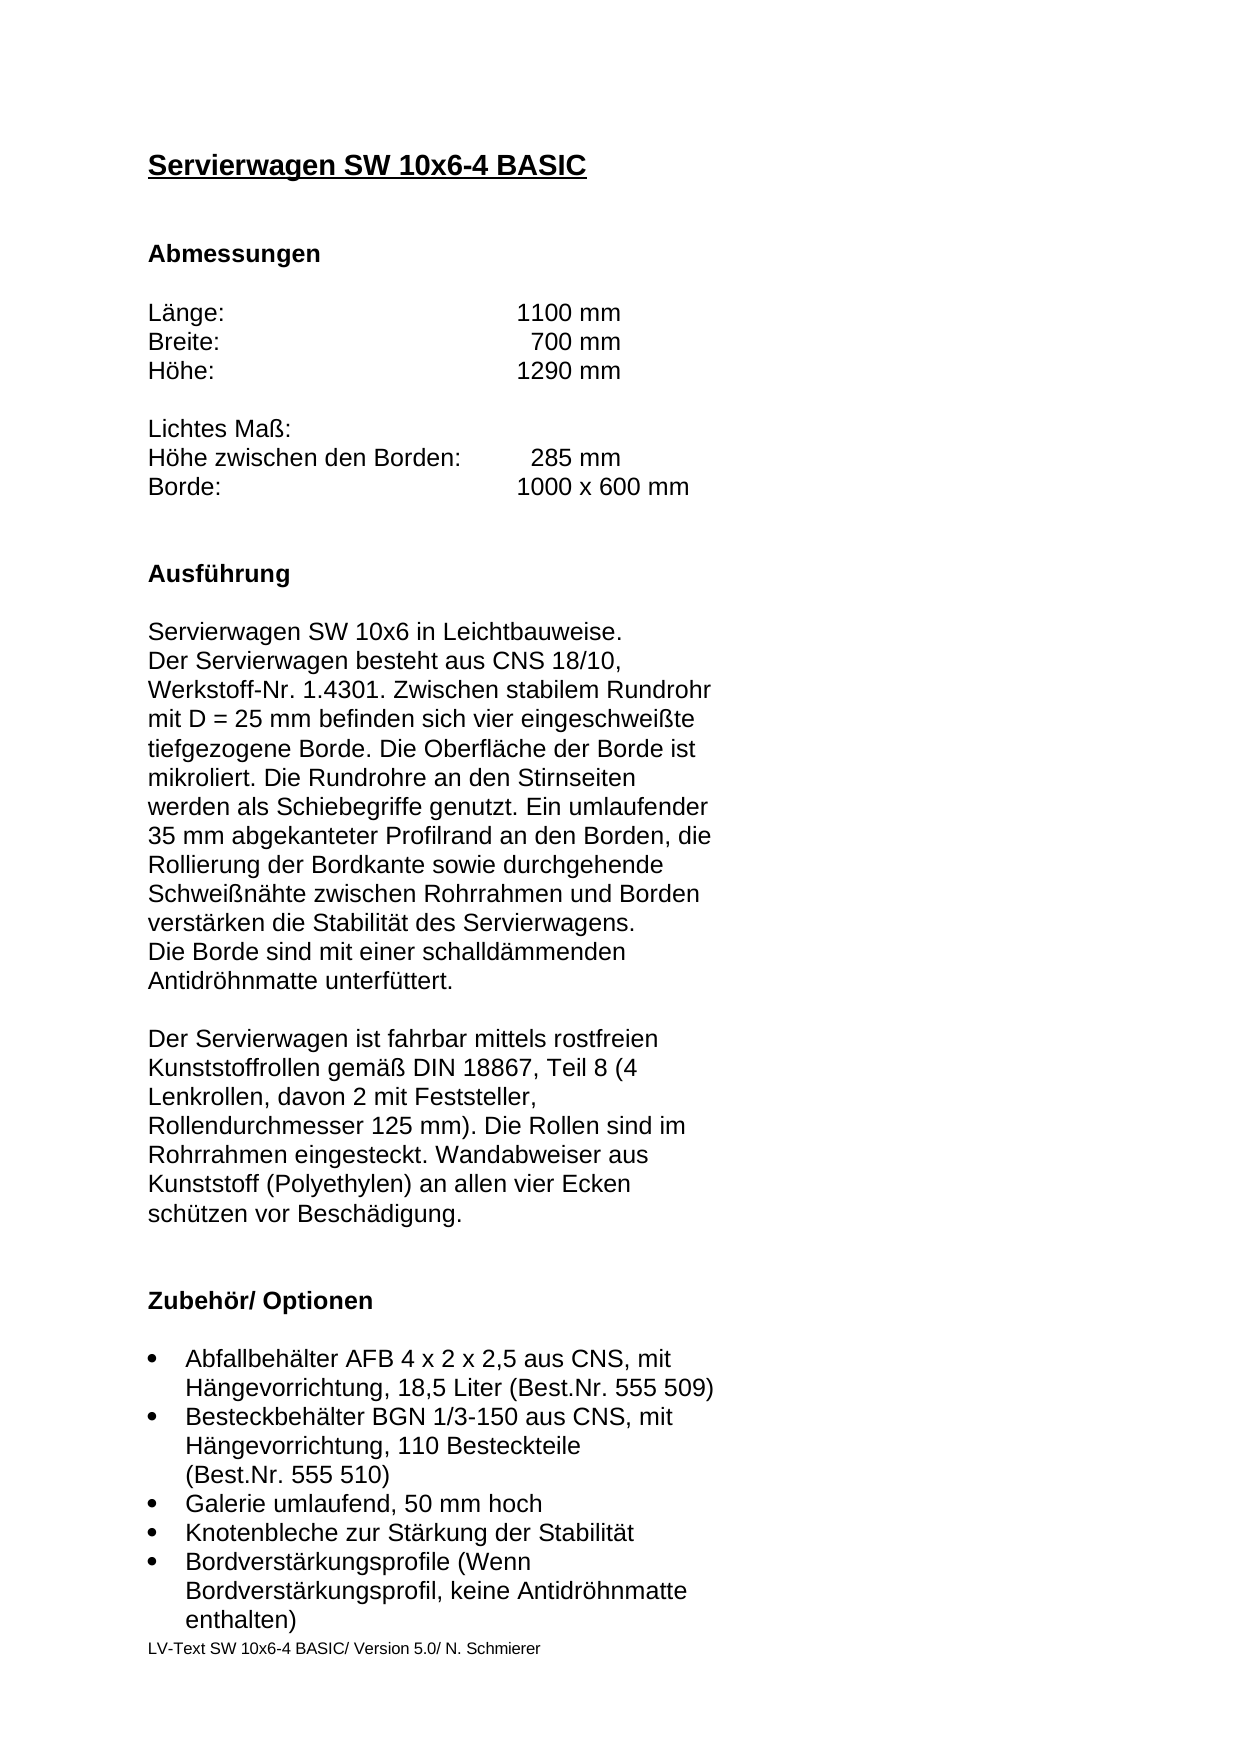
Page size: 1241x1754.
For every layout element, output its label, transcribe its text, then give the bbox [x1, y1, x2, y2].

list Galerie umlaufend, 50 mm hoch [148, 1489, 723, 1518]
text Höhe: 1290 mm [148, 356, 723, 385]
text Borde: 1000 x 600 mm [148, 472, 723, 501]
text Der Servierwagen besteht aus CNS 18/10, Werkstoff-Nr. 1.4301. Zwischen stabilem Rundrohr mit D = 25 mm befinden sich vier eingeschweißte tiefgezogene Borde. Die Oberfläche der Borde ist mikroliert. Die Rundrohre an den Stirnseiten werden als Schiebegriffe genutzt. Ein umlaufender 35 mm abgekanteter Profilrand an den Borden, die Rollierung der Bordkante sowie durchgehende Schweißnähte zwischen Rohrrahmen und Borden verstärken die Stabilität des Servierwagens. [148, 646, 723, 937]
text Abmessungen [148, 239, 723, 268]
list Bordverstärkungsprofile (Wenn Bordverstärkungsprofil, keine Antidröhnmatte enthalten) [148, 1547, 723, 1634]
text Die Borde sind mit einer schalldämmenden Antidröhnmatte unterfüttert. [148, 937, 723, 995]
text Ausführung [148, 559, 723, 588]
text Lichtes Maß: [148, 414, 723, 443]
text Der Servierwagen ist fahrbar mittels rostfreien Kunststoffrollen gemäß DIN 18867, Teil 8 (4 Lenkrollen, davon 2 mit Feststeller, Rollendurchmesser 125 mm). Die Rollen sind im Rohrrahmen eingesteckt. Wandabweiser aus Kunststoff (Polyethylen) an allen vier Ecken schützen vor Beschädigung. [148, 1024, 723, 1227]
text (Best.Nr. 555 510) [148, 1460, 723, 1489]
text Höhe zwischen den Borden: 285 mm [148, 443, 723, 472]
text Breite: 700 mm [148, 327, 723, 356]
list Knotenbleche zur Stärkung der Stabilität [148, 1518, 723, 1547]
list Besteckbehälter BGN 1/3-150 aus CNS, mit Hängevorrichtung, 110 Besteckteile [148, 1402, 723, 1460]
text Länge: 1100 mm [148, 297, 723, 327]
list Abfallbehälter AFB 4 x 2 x 2,5 aus CNS, mit Hängevorrichtung, 18,5 Liter (Best.Nr. 555 509) [148, 1344, 723, 1402]
subtitle Servierwagen SW 10x6-4 BASIC [148, 148, 723, 181]
text Servierwagen SW 10x6 in Leichtbauweise. [148, 617, 723, 646]
text Zubehör/ Optionen [148, 1286, 723, 1315]
